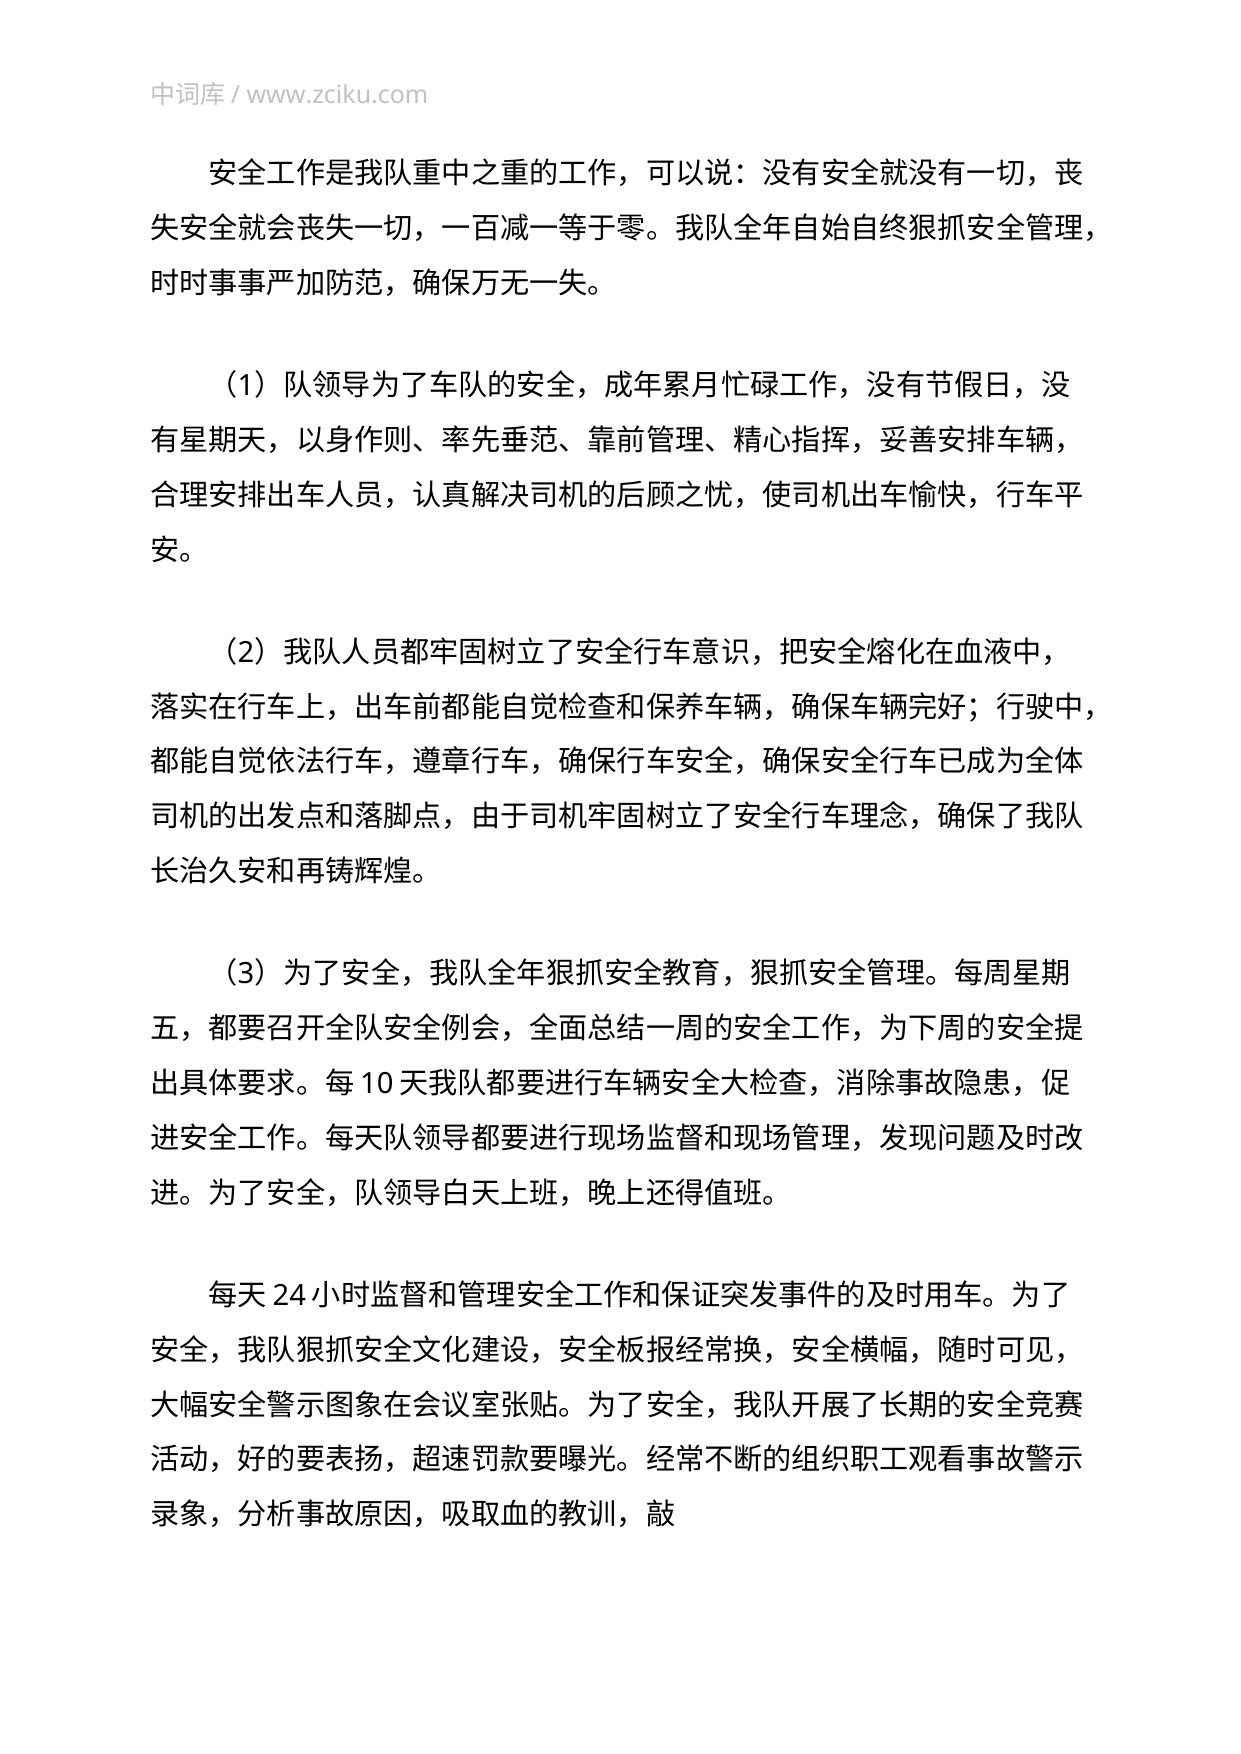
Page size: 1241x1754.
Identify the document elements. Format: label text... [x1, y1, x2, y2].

text （3）为了安全，我队全年狠抓安全教育，狠抓安全管理。每周星期五，都要召开全队安全例会，全面总结一周的安全工作，为下周的安全提出具体要求。每10天我队都要进行车辆安全大检查，消除事故隐患，促进安全工作。每天队领导都要进行现场监督和现场管理，发现问题及时改进。为了安全，队领导白天上班，晚上还得值班。 [150, 949, 1090, 1212]
text 每天24小时监督和管理安全工作和保证突发事件的及时用车。为了安全，我队狠抓安全文化建设，安全板报经常换，安全横幅，随时可见，大幅安全警示图象在会议室张贴。为了安全，我队开展了长期的安全竞赛活动，好的要表扬，超速罚款要曝光。经常不断的组织职工观看事故警示录象，分析事故原因，吸取血的教训，敲 [150, 1271, 1090, 1533]
text （1）队领导为了车队的安全，成年累月忙碌工作，没有节假日，没有星期天，以身作则、率先垂范、靠前管理、精心指挥，妥善安排车辆，合理安排出车人员，认真解决司机的后顾之忧，使司机出车愉快，行车平安。 [150, 362, 1090, 569]
text 安全工作是我队重中之重的工作，可以说：没有安全就没有一切，丧失安全就会丧失一切，一百减一等于零。我队全年自始自终狠抓安全管理，时时事事严加防范，确保万无一失。 [150, 150, 1090, 302]
text （2）我队人员都牢固树立了安全行车意识，把安全熔化在血液中，落实在行车上，出车前都能自觉检查和保养车辆，确保车辆完好；行驶中，都能自觉依法行车，遵章行车，确保行车安全，确保安全行车已成为全体司机的出发点和落脚点，由于司机牢固树立了安全行车理念，确保了我队长治久安和再铸辉煌。 [150, 628, 1090, 890]
